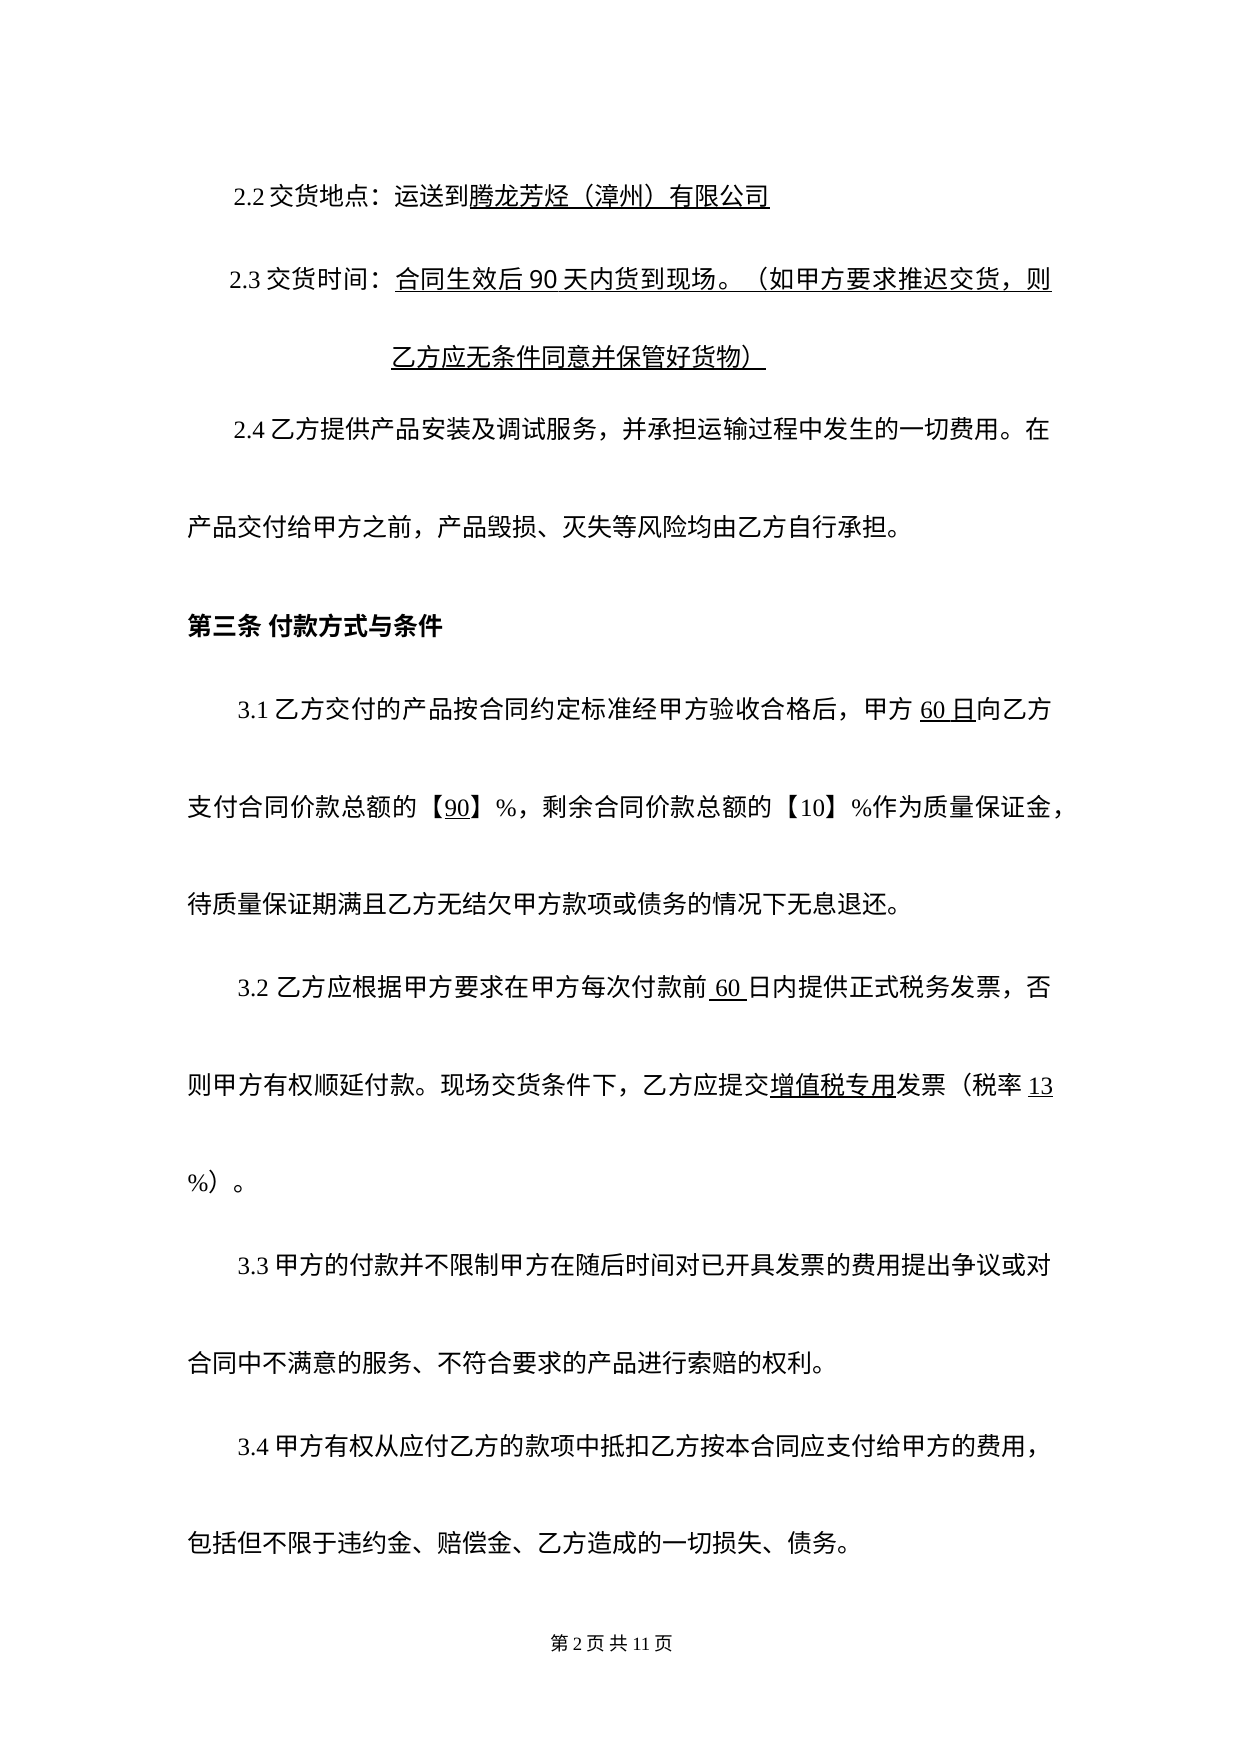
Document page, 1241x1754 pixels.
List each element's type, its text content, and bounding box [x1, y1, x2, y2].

text 2.3交货时间：合同生效后90天内货到现场。（如甲方要求推迟交货，则乙方应无条件同意并保管好货物） [229, 245, 1053, 388]
text 第三条 付款方式与条件 [187, 592, 1053, 657]
text 2.2交货地点：运送到腾龙芳烃（漳州）有限公司 [187, 162, 1053, 227]
text 2.4乙方提供产品安装及调试服务，并承担运输过程中发生的一切费用。在产品交付给甲方之前，产品毁损、灭失等风险均由乙方自行承担。 [187, 395, 1053, 558]
text 3.1乙方交付的产品按合同约定标准经甲方验收合格后，甲方60日向乙方支付合同价款总额的【90】%，剩余合同价款总额的【10】%作为质量保证金，待质量保证期满且乙方无结欠甲方款项或债务的情况下无息退还。 [187, 675, 1053, 935]
text 3.4甲方有权从应付乙方的款项中抵扣乙方按本合同应支付给甲方的费用，包括但不限于违约金、赔偿金、乙方造成的一切损失、债务。 [187, 1412, 1053, 1574]
text 3.2 乙方应根据甲方要求在甲方每次付款前 60 日内提供正式税务发票，否则甲方有权顺延付款。现场交货条件下，乙方应提交增值税专用发票（税率13 %）。 [187, 953, 1053, 1213]
text 3.3甲方的付款并不限制甲方在随后时间对已开具发票的费用提出争议或对合同中不满意的服务、不符合要求的产品进行索赔的权利。 [187, 1231, 1053, 1394]
